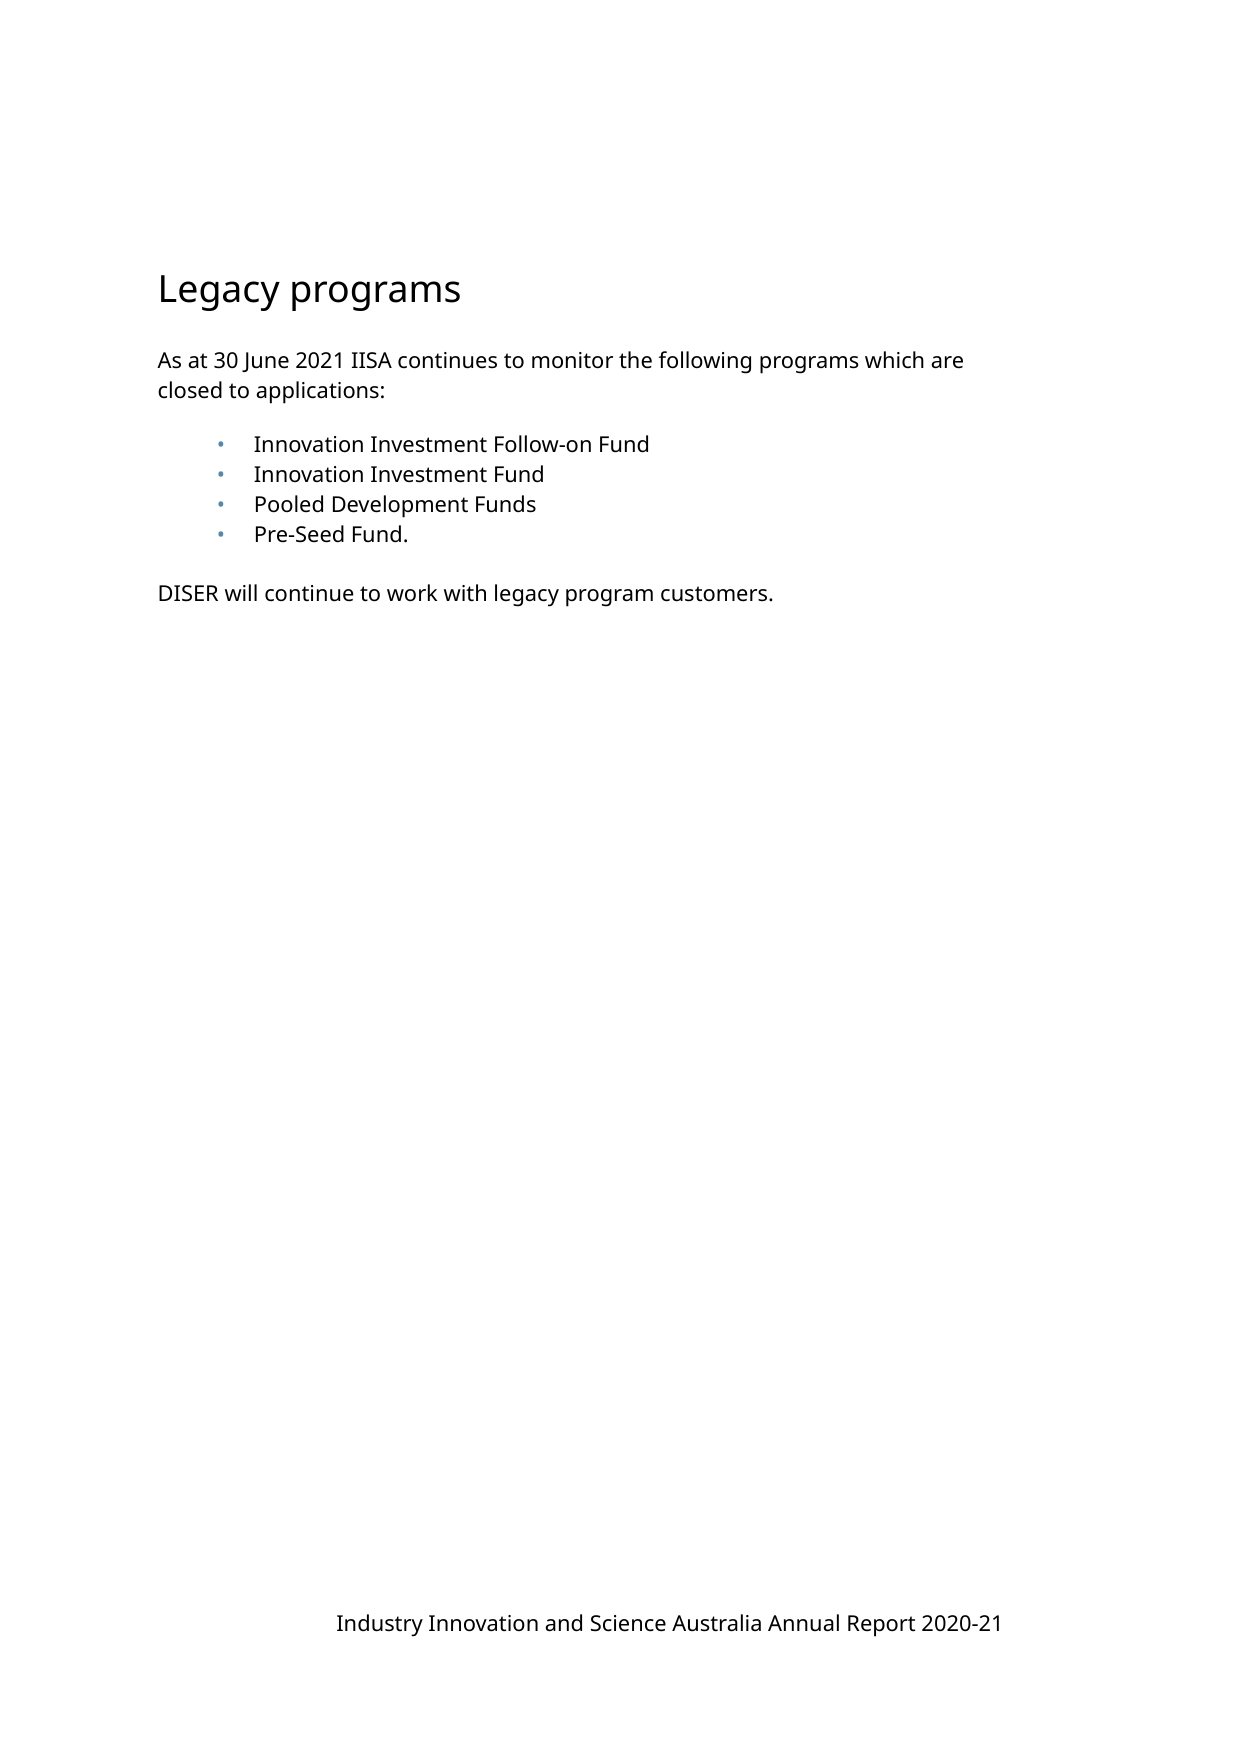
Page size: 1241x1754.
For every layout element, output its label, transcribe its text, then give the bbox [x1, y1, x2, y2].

list Innovation Investment Follow-on Fund [217, 429, 1004, 459]
list Pooled Development Funds [217, 489, 1004, 519]
list Pre-Seed Fund. [217, 519, 1004, 548]
list Innovation Investment Fund [217, 459, 1004, 489]
list DISER will continue to work with legacy program customers. [157, 578, 1004, 608]
text As at 30 June 2021 IISA continues to monitor the following programs which are closed to applications: [157, 345, 1004, 404]
subtitle Legacy programs [157, 262, 1004, 313]
